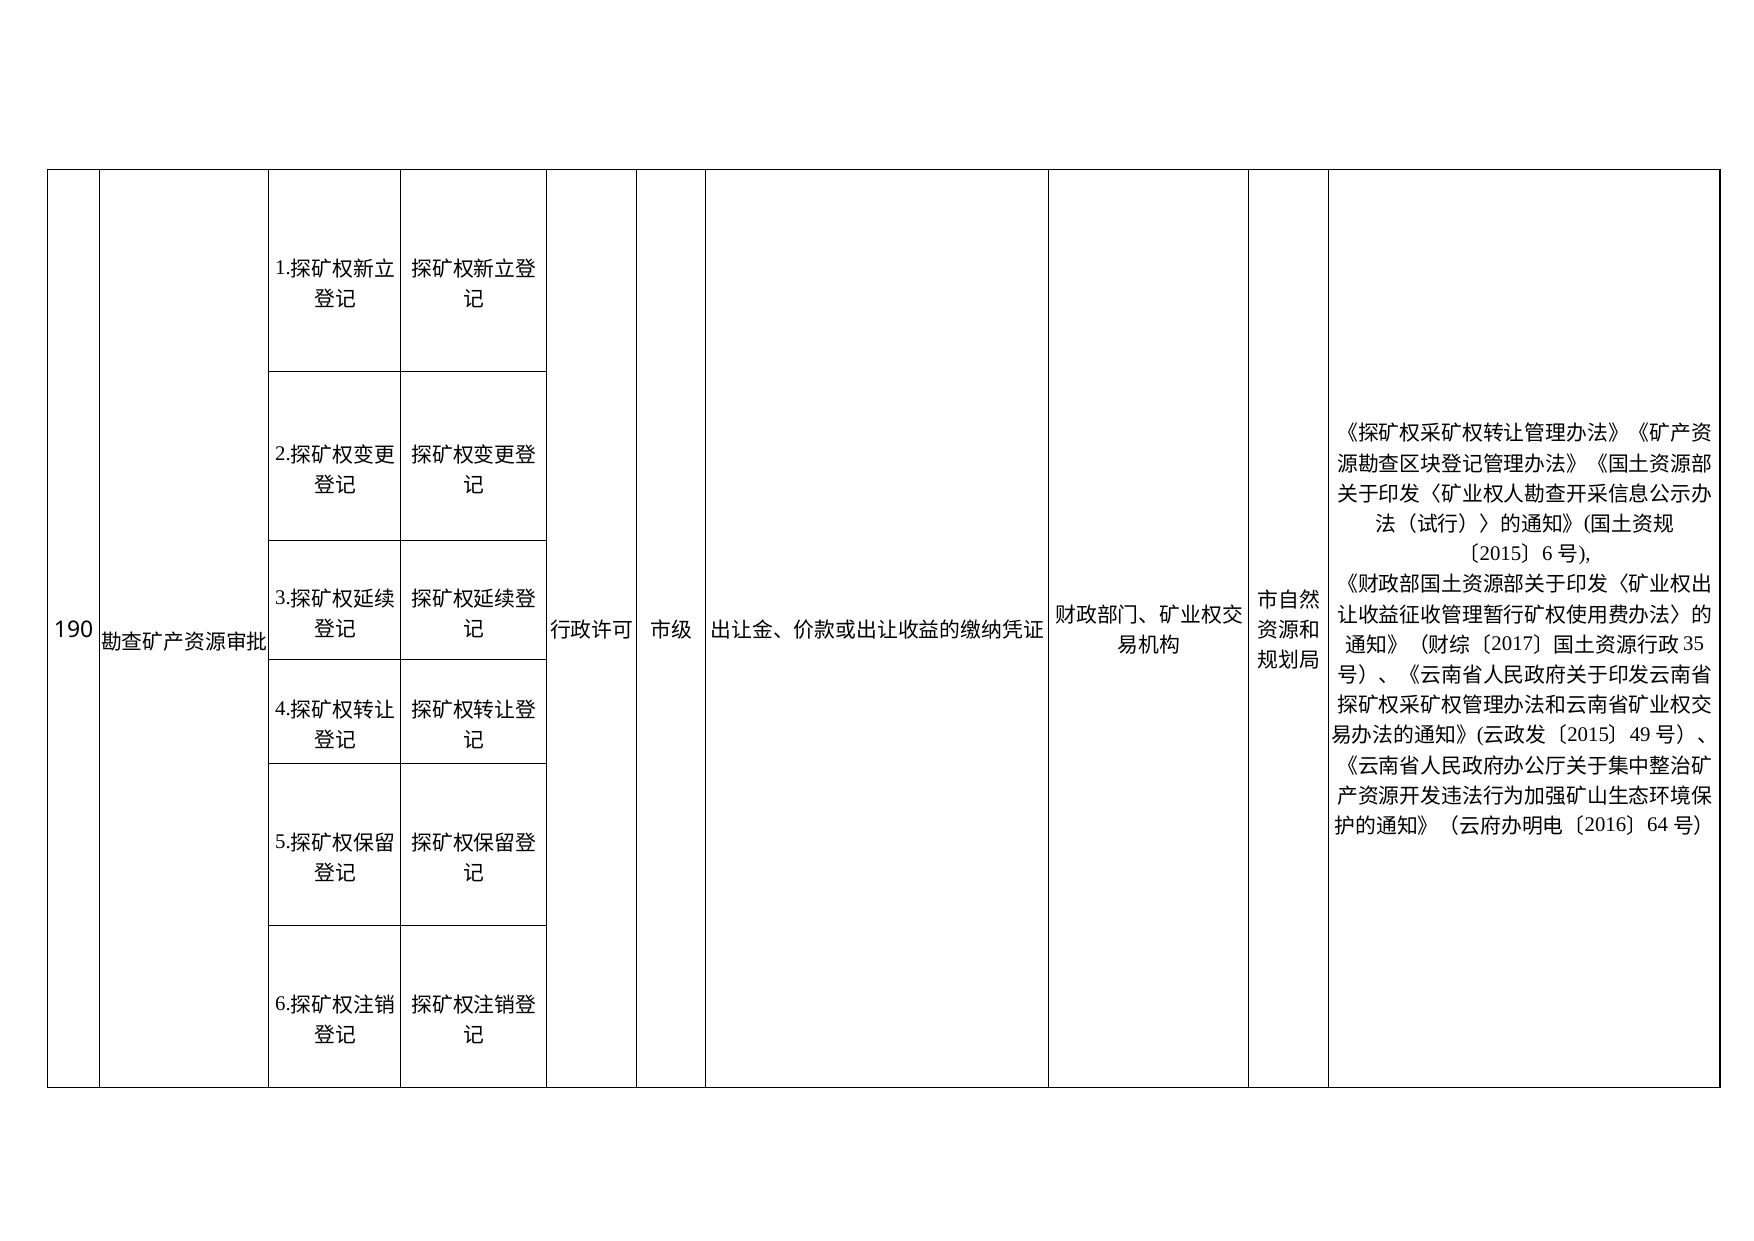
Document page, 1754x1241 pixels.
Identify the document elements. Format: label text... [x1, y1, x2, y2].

table_cell 探矿权延续登记 [401, 541, 546, 659]
table_cell 探矿权新立登记 [401, 170, 546, 371]
table_cell 6.探矿权注销登记 [269, 926, 400, 1087]
table_cell 探矿权转让登记 [401, 660, 546, 762]
table_cell 财政部门、矿业权交易机构 [1049, 170, 1248, 1087]
table_cell 190 [48, 170, 99, 1087]
table_cell 5.探矿权保留登记 [269, 764, 400, 925]
table_cell 3.探矿权延续登记 [269, 541, 400, 659]
table_cell 探矿权保留登记 [401, 764, 546, 925]
table_cell 市级 [637, 170, 705, 1087]
table_cell 4.探矿权转让登记 [269, 660, 400, 762]
table_cell 探矿权变更登记 [401, 372, 546, 540]
table_cell 1.探矿权新立登记 [269, 170, 400, 371]
table_cell 2.探矿权变更登记 [269, 372, 400, 540]
table_cell 勘查矿产资源审批 [100, 170, 268, 1087]
table_cell 出让金、价款或出让收益的缴纳凭证 [706, 170, 1048, 1087]
table_cell 市自然资源和规划局 [1249, 170, 1328, 1087]
table_cell 探矿权注销登记 [401, 926, 546, 1087]
table_cell 行政许可 [547, 170, 636, 1087]
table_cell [1329, 170, 1719, 1087]
